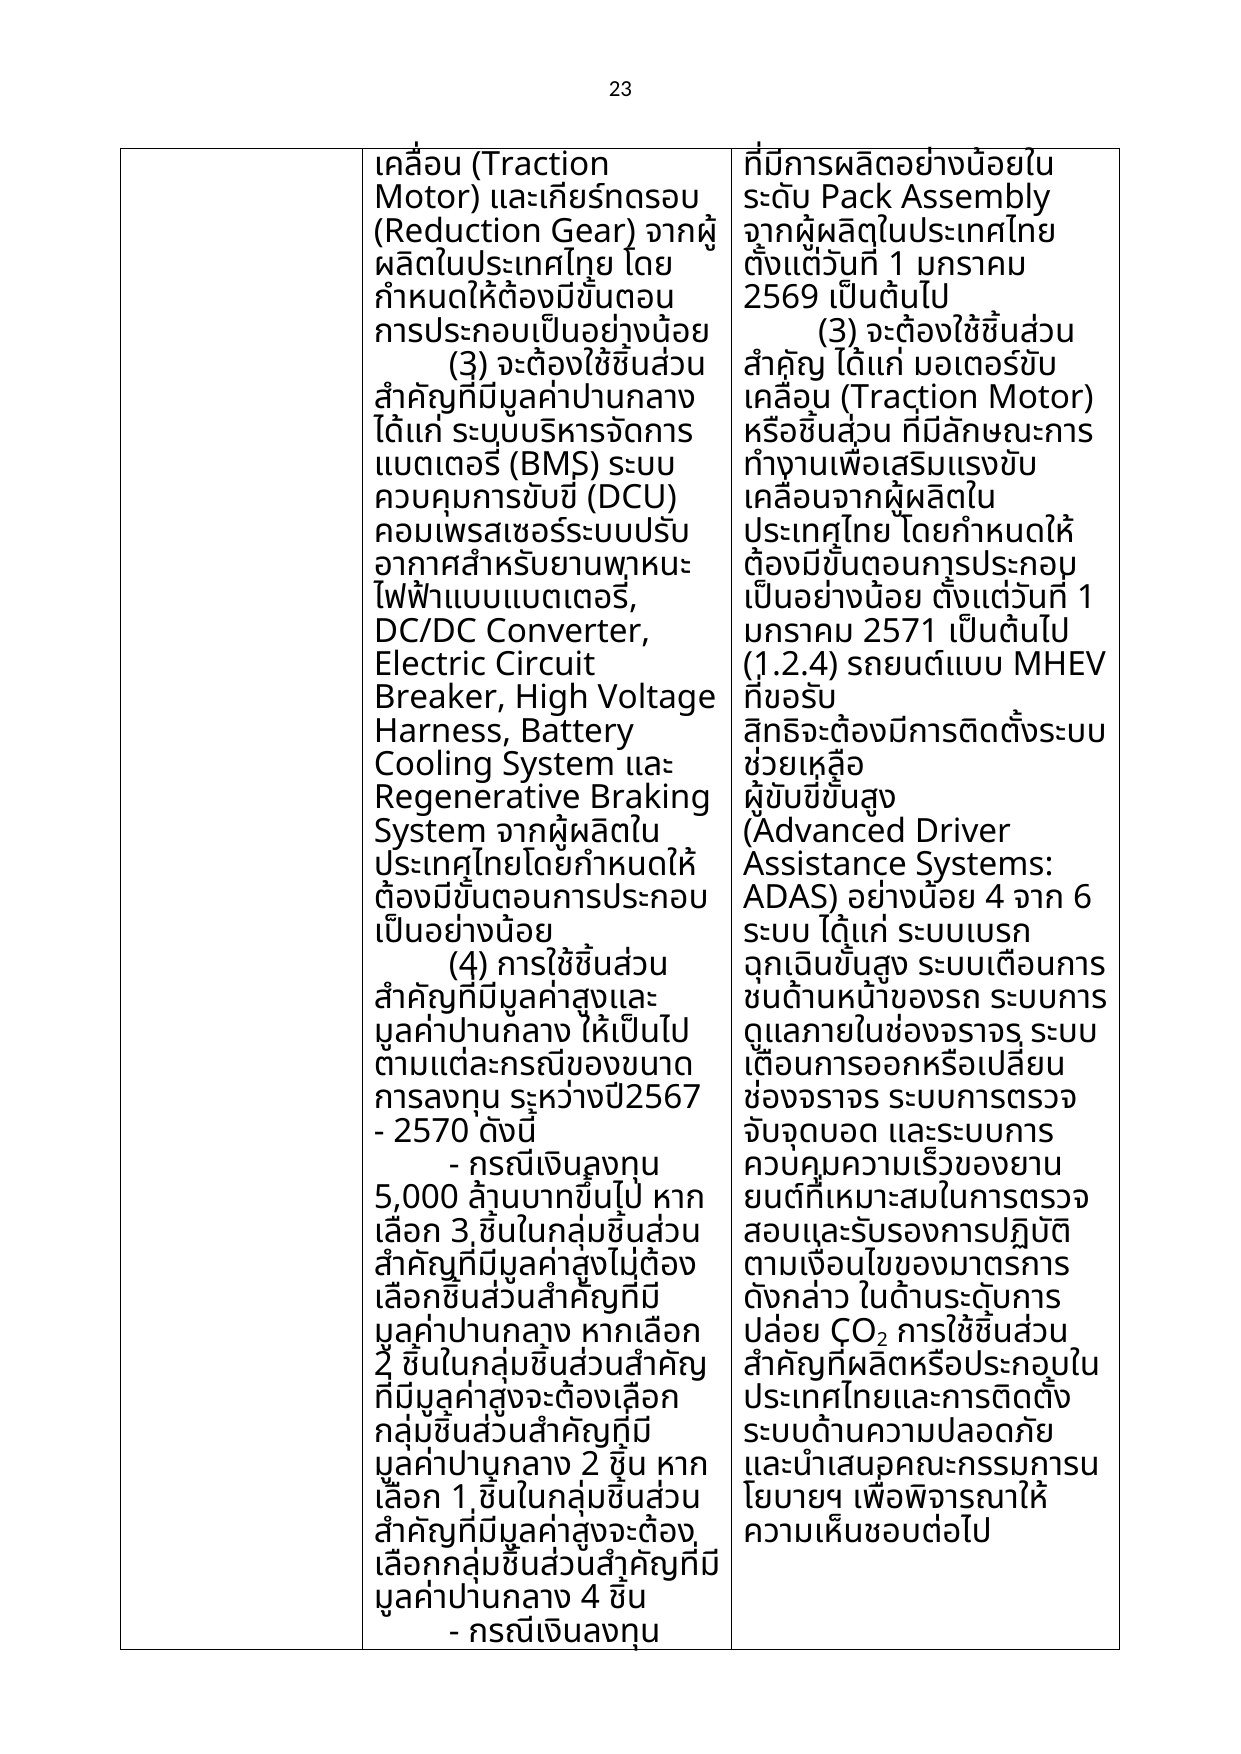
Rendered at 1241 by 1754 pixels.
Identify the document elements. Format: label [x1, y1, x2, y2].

table_cell [363, 149, 731, 1649]
table_cell [121, 149, 362, 1649]
table_cell [732, 149, 1119, 1649]
